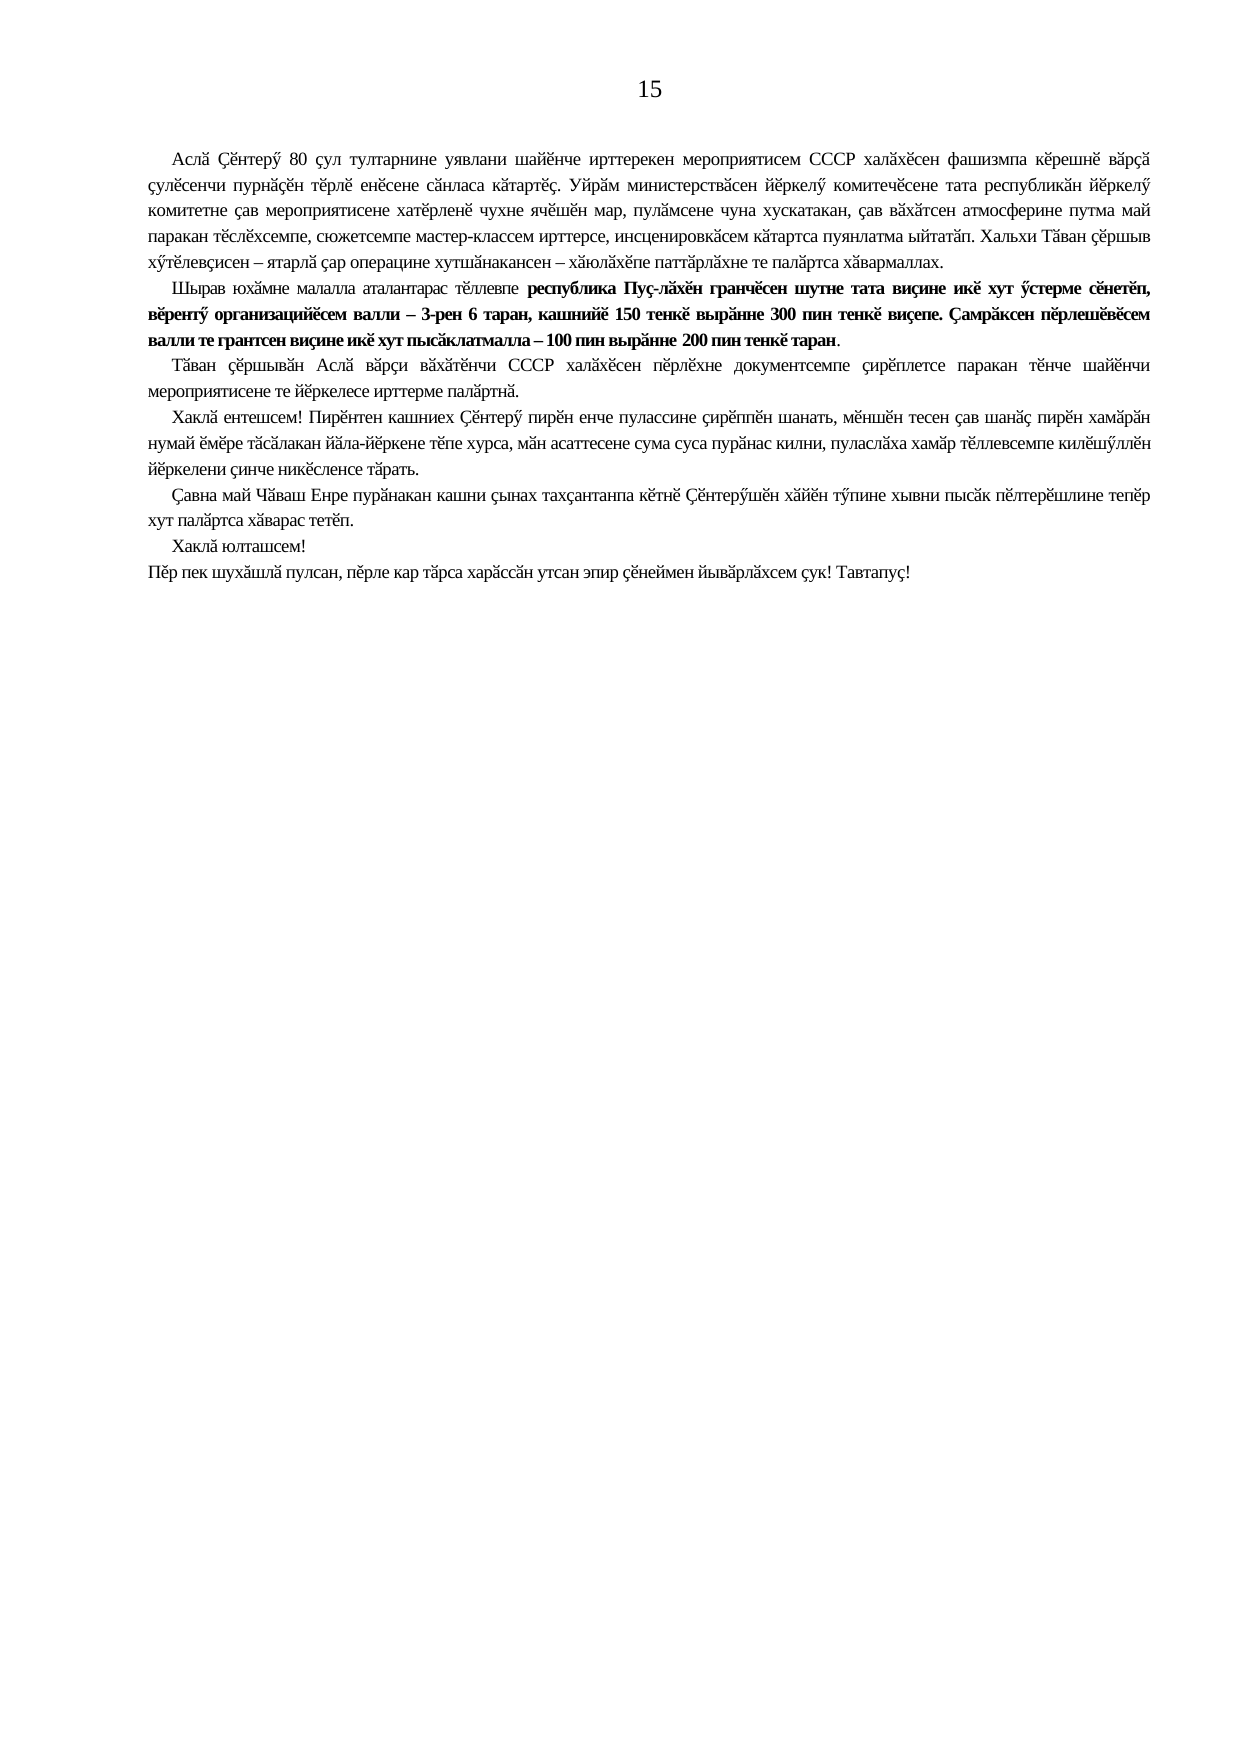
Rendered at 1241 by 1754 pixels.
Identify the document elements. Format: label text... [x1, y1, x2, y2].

text Пěр пек шухăшлӑ пулсан, пěрле кар тӑрса харӑссӑн утсан эпир ҫӗнеймен йывӑрлӑхсем ҫук! Тавтапуҫ! [148, 561, 1152, 583]
text Тӑван ҫӗршывӑн Аслӑ вӑрҫи вӑхӑтӗнчи СССР халӑхӗсен пӗрлӗхне документсемпе ҫирӗплетсе паракан тӗнче шайӗнчи мероприятисене те йӗркелесе ирттерме палӑртнӑ. [148, 354, 1152, 402]
text Ҫавна май Чӑваш Енре пурӑнакан кашни ҫынах тахҫантанпа кӗтнӗ Ҫӗнтерӳшӗн хӑйӗн тӳпине хывни пысӑк пӗлтерӗшлине тепӗр хут палӑртса хӑварас тетӗп. [148, 483, 1152, 531]
text Хаклă юлташсем! [148, 535, 1152, 557]
text Аслӑ Ҫӗнтерӳ 80 ҫул тултарнине уявлани шайӗнче ирттерекен мероприятисем СССР халӑхӗсен фашизмпа кӗрешнӗ вӑрҫӑ ҫулӗсенчи пурнӑҫӗн тӗрлӗ енӗсене сӑнласа кӑтартӗҫ. Уйрӑм министерствӑсен йӗркелӳ комитечӗсене тата республикӑн йӗркелӳ комитетне ҫав мероприятисене хатӗрленӗ чухне ячӗшӗн мар, пулӑмсене чуна хускатакан, ҫав вӑхӑтсен атмосферине путма май паракан тӗслӗхсемпе, сюжетсемпе мастер-классем ирттерсе, инсценировкӑсем кӑтартса пуянлатма ыйтатӑп. Хальхи Тӑван ҫӗршыв хӳтӗлевҫисен – ятарлӑ ҫар операцине хутшӑнакансен – хӑюлӑхӗпе паттӑрлӑхне те палӑртса хӑвармаллах. [148, 148, 1152, 273]
text Шырав юхӑмне малалла аталантарас тӗллевпе республика Пуҫ-лӑхӗн гранчӗсен шутне тата виҫине икӗ хут ӳстерме сӗнетӗп, вӗрентӳ организацийӗсем валли – 3-рен 6 таран, кашнийӗ 150 тенкӗ вырӑнне 300 пин тенкӗ виҫепе. Ҫамрӑксен пӗрлешӗвӗсем валли те грантсен виҫине икӗ хут пысӑклатмалла – 100 пин вырӑнне 200 пин тенкӗ таран. [148, 277, 1152, 350]
text Хаклӑ ентешсем! Пирӗнтен кашниех Ҫӗнтерӳ пирӗн енче пулассине ҫирӗппӗн шанать, мӗншӗн тесен ҫав шанӑҫ пирӗн хамӑрӑн нумай ӗмӗре тӑсӑлакан йӑла-йӗркене тӗпе хурса, мӑн асаттесене сума суса пурӑнас килни, пуласлӑха хамӑр тӗллевсемпе килӗшӳллӗн йӗркелени ҫинче никӗсленсе тӑрать. [148, 406, 1152, 479]
